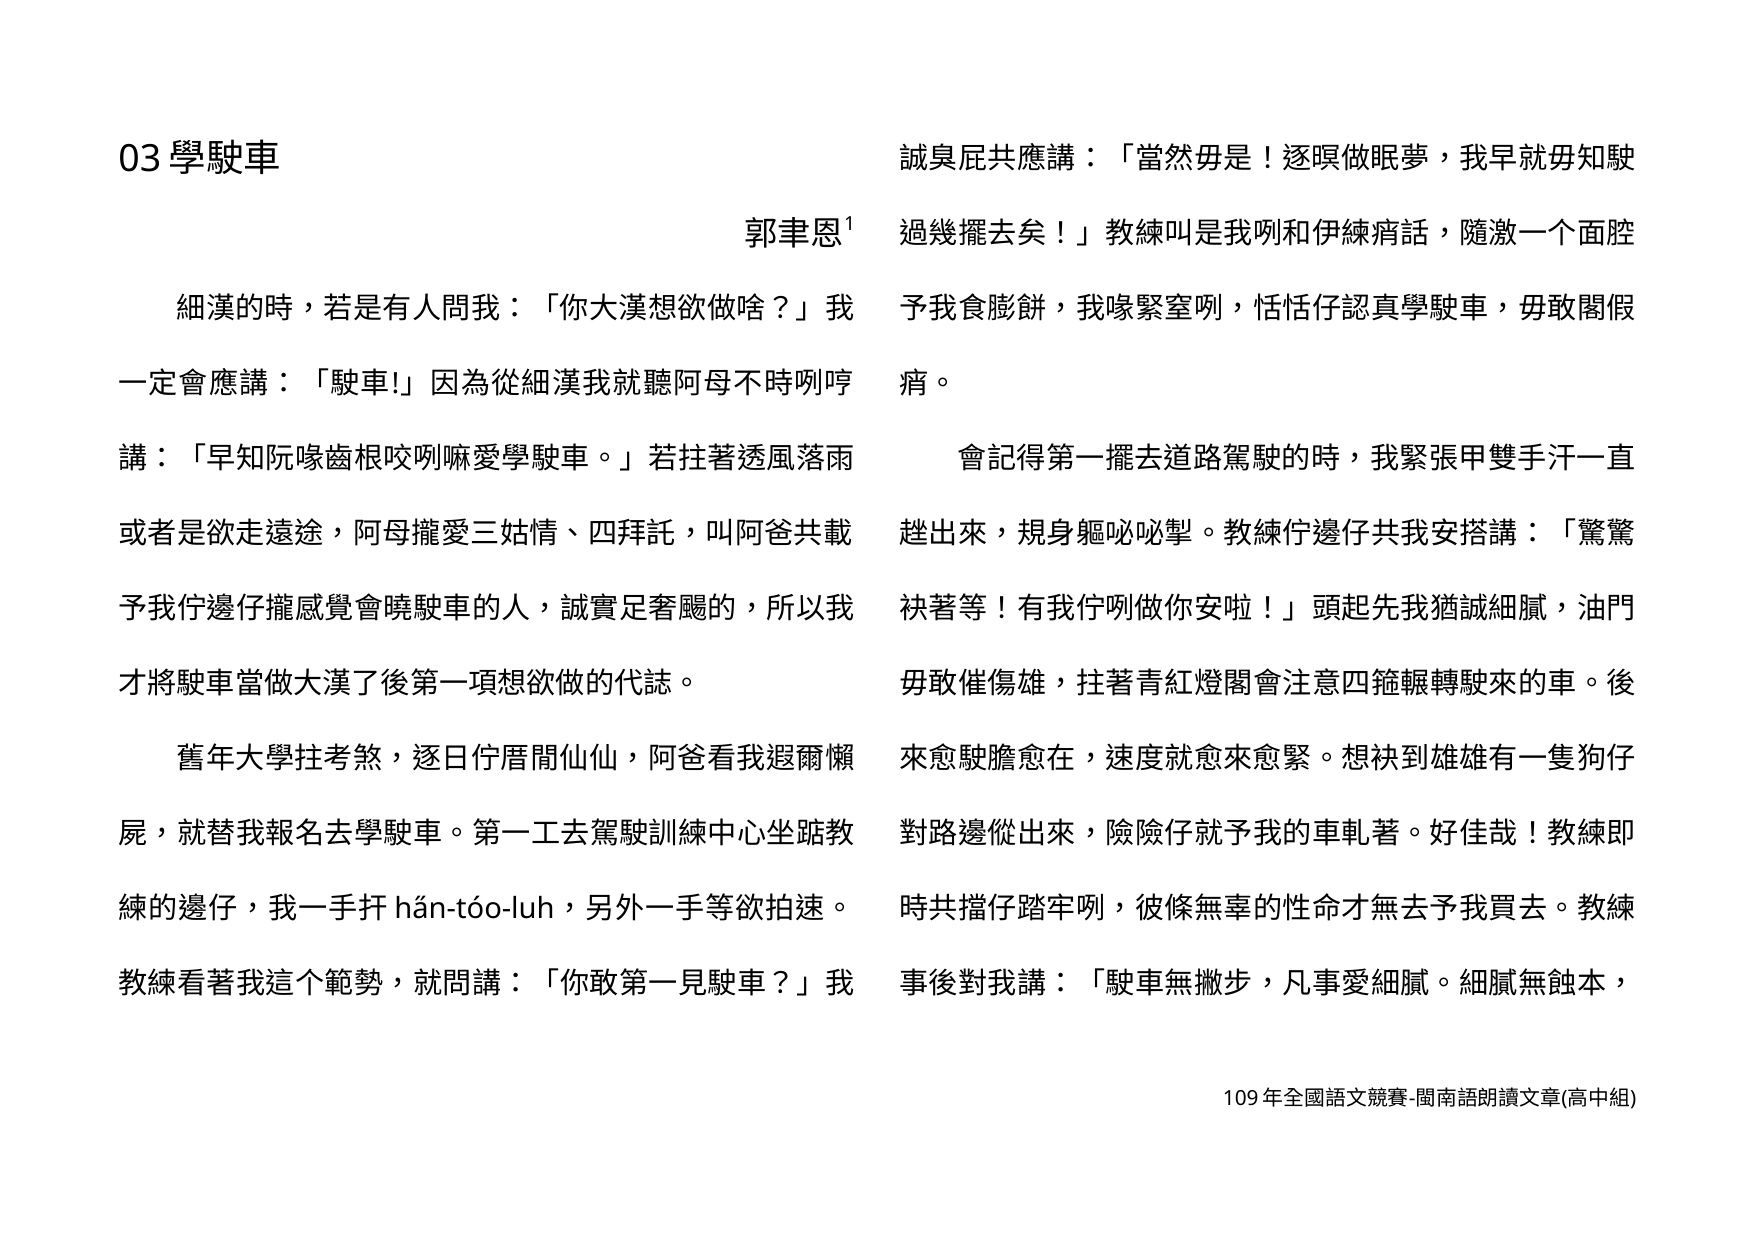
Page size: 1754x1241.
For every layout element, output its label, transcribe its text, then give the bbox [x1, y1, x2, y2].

text 03學駛車 [118, 118, 855, 193]
text 舊年大學拄考煞，逐日佇厝閒仙仙，阿爸看我遐爾懶屍，就替我報名去學駛車。第一工去駕駛訓練中心坐踮教練的邊仔，我一手扞ha̋n-tóo-luh，另外一手等欲拍速。教練看著我這个範勢，就問講：「你敢第一見駛車？」我誠臭屁共應講：「當然毋是！逐暝做眠夢，我早就毋知駛過幾擺去矣！」教練叫是我咧和伊練痟話，隨激一个面腔予我食膨餅，我喙緊窒咧，恬恬仔認真學駛車，毋敢閣假痟。 [118, 718, 855, 1018]
text 細漢的時，若是有人問我：「你大漢想欲做啥？」我一定會應講：「駛車!」因為從細漢我就聽阿母不時咧哼講：「早知阮喙齒根咬咧嘛愛學駛車。」若拄著透風落雨或者是欲走遠途，阿母攏愛三姑情、四拜託，叫阿爸共載，予我佇邊仔攏感覺會曉駛車的人，誠實足奢颺的，所以我才將駛車當做大漢了後第一項想欲做的代誌。 [118, 268, 855, 718]
text 郭聿恩 [118, 193, 855, 268]
text 舊年大學拄考煞，逐日佇厝閒仙仙，阿爸看我遐爾懶屍，就替我報名去學駛車。第一工去駕駛訓練中心坐踮教練的邊仔，我一手扞ha̋n-tóo-luh，另外一手等欲拍速。教練看著我這个範勢，就問講：「你敢第一見駛車？」我誠臭屁共應講：「當然毋是！逐暝做眠夢，我早就毋知駛過幾擺去矣！」教練叫是我咧和伊練痟話，隨激一个面腔予我食膨餅，我喙緊窒咧，恬恬仔認真學駛車，毋敢閣假痟。 [899, 118, 1636, 418]
